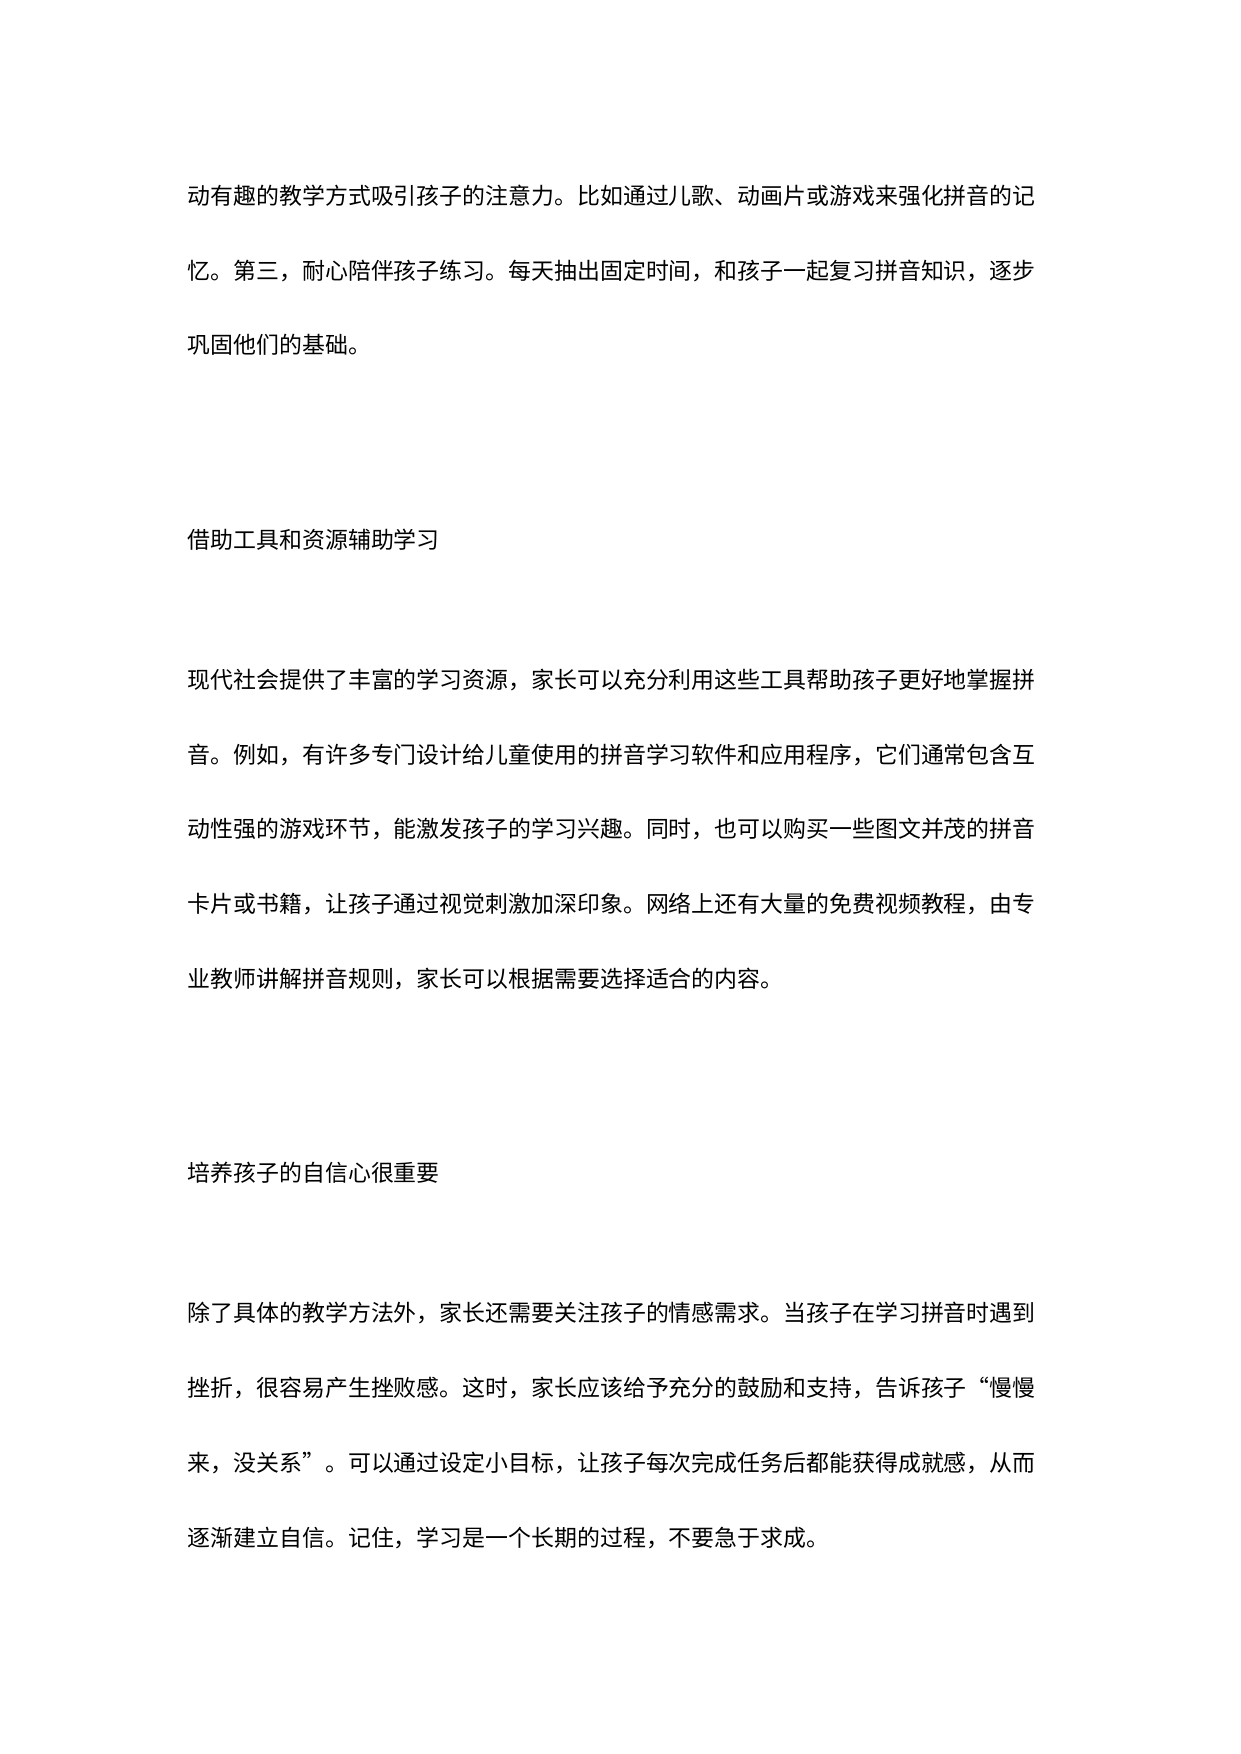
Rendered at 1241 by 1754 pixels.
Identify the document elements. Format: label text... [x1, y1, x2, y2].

text 除了具体的教学方法外，家长还需要关注孩子的情感需求。当孩子在学习拼音时遇到挫折，很容易产生挫败感。这时，家长应该给予充分的鼓励和支持，告诉孩子“慢慢来，没关系”。可以通过设定小目标，让孩子每次完成任务后都能获得成就感，从而逐渐建立自信。记住，学习是一个长期的过程，不要急于求成。 [187, 1279, 1053, 1568]
text 培养孩子的自信心很重要 [187, 1139, 1053, 1204]
text 现代社会提供了丰富的学习资源，家长可以充分利用这些工具帮助孩子更好地掌握拼音。例如，有许多专门设计给儿童使用的拼音学习软件和应用程序，它们通常包含互动性强的游戏环节，能激发孩子的学习兴趣。同时，也可以购买一些图文并茂的拼音卡片或书籍，让孩子通过视觉刺激加深印象。网络上还有大量的免费视频教程，由专业教师讲解拼音规则，家长可以根据需要选择适合的内容。 [187, 646, 1053, 1010]
text 借助工具和资源辅助学习 [187, 506, 1053, 571]
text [187, 162, 1053, 376]
